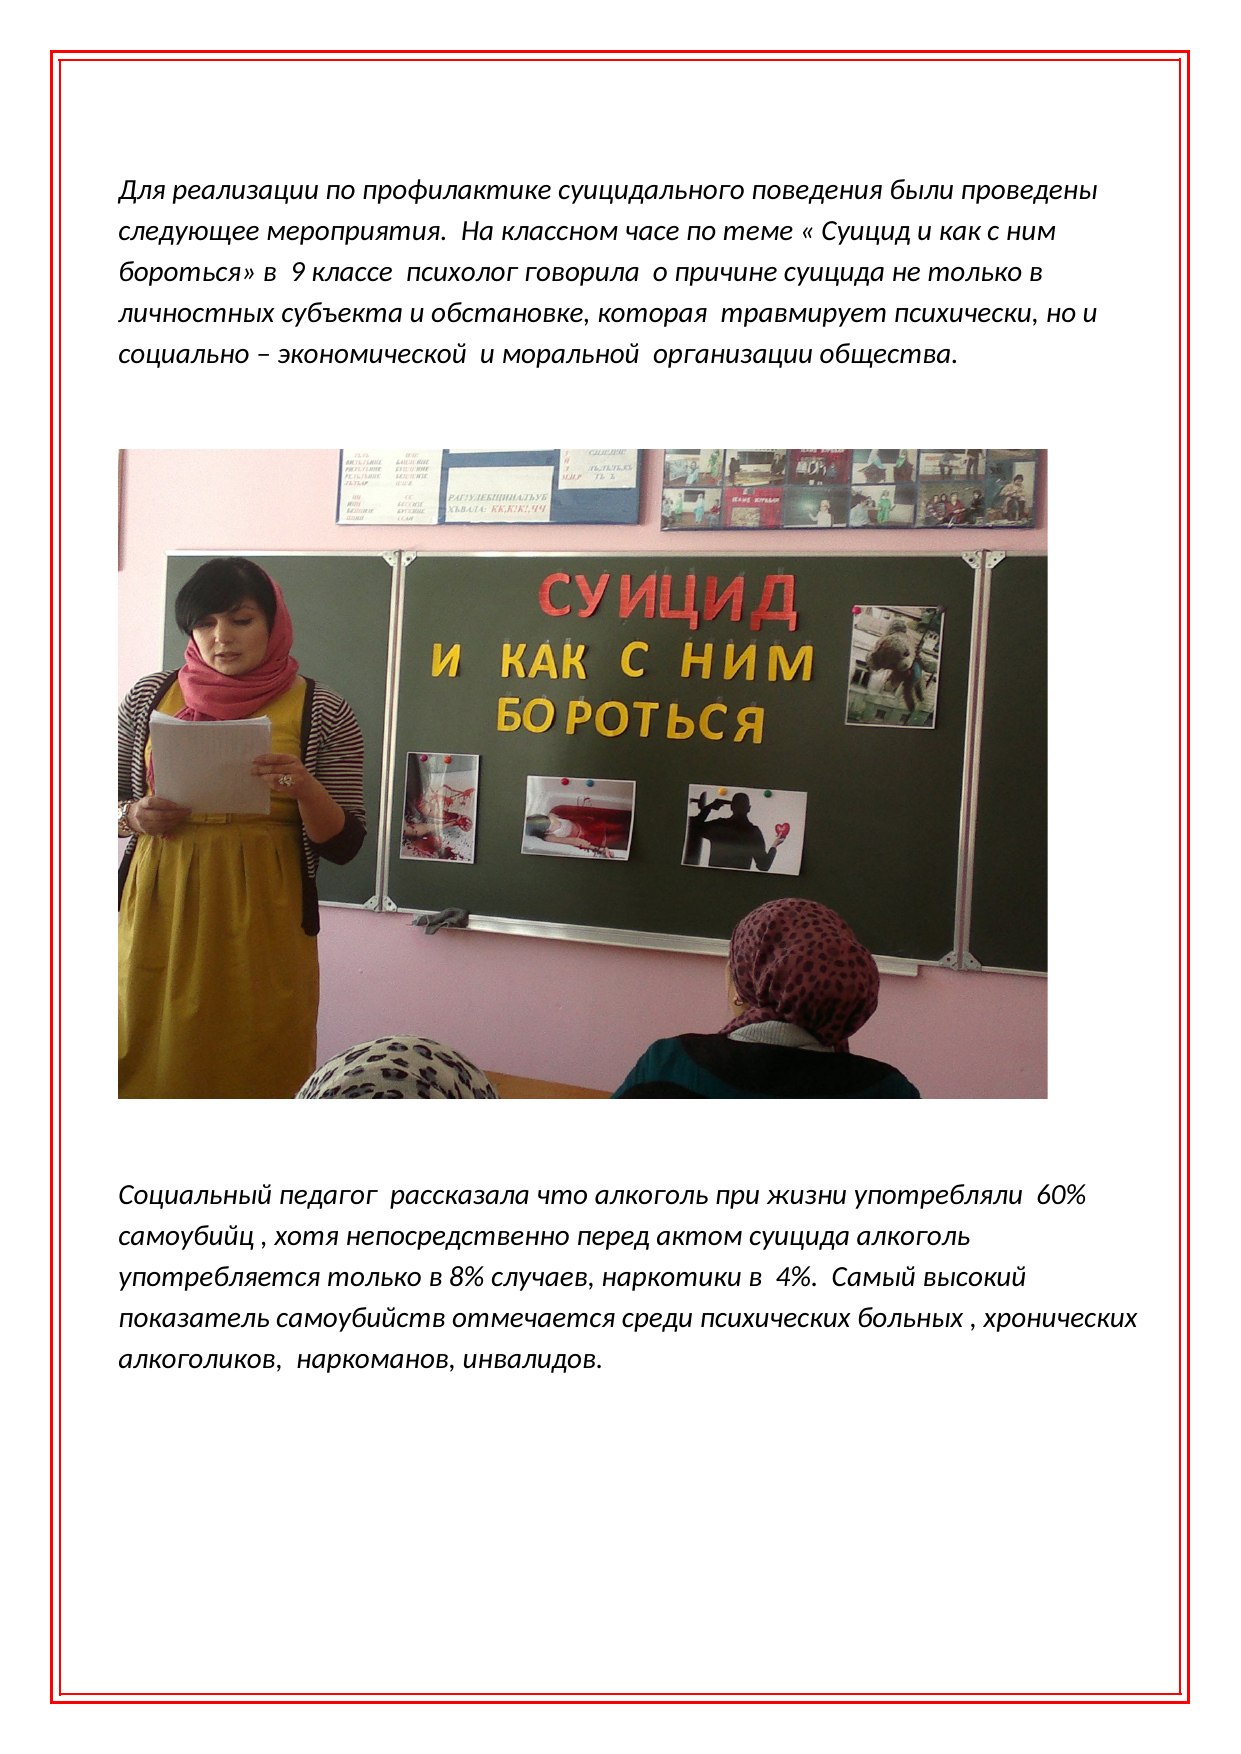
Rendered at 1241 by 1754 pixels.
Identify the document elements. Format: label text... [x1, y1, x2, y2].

picture [118, 449, 1048, 1099]
text Для реализации по профилактике суицидального поведения были проведены следующее мероприятия. На классном часе по теме « Суицид и как с ним бороться» в 9 классе психолог говорила о причине суицида не только в личностных субъекта и обстановке, которая травмирует психически, но и социально – экономической и моральной организации общества. [118, 171, 1152, 371]
text Социальный педагог рассказала что алкоголь при жизни употребляли 60% самоубийц , хотя непосредственно перед актом суицида алкоголь употребляется только в 8% случаев, наркотики в 4%. Самый высокий показатель самоубийств отмечается среди психических больных , хронических алкоголиков, наркоманов, инвалидов. [118, 1176, 1152, 1376]
